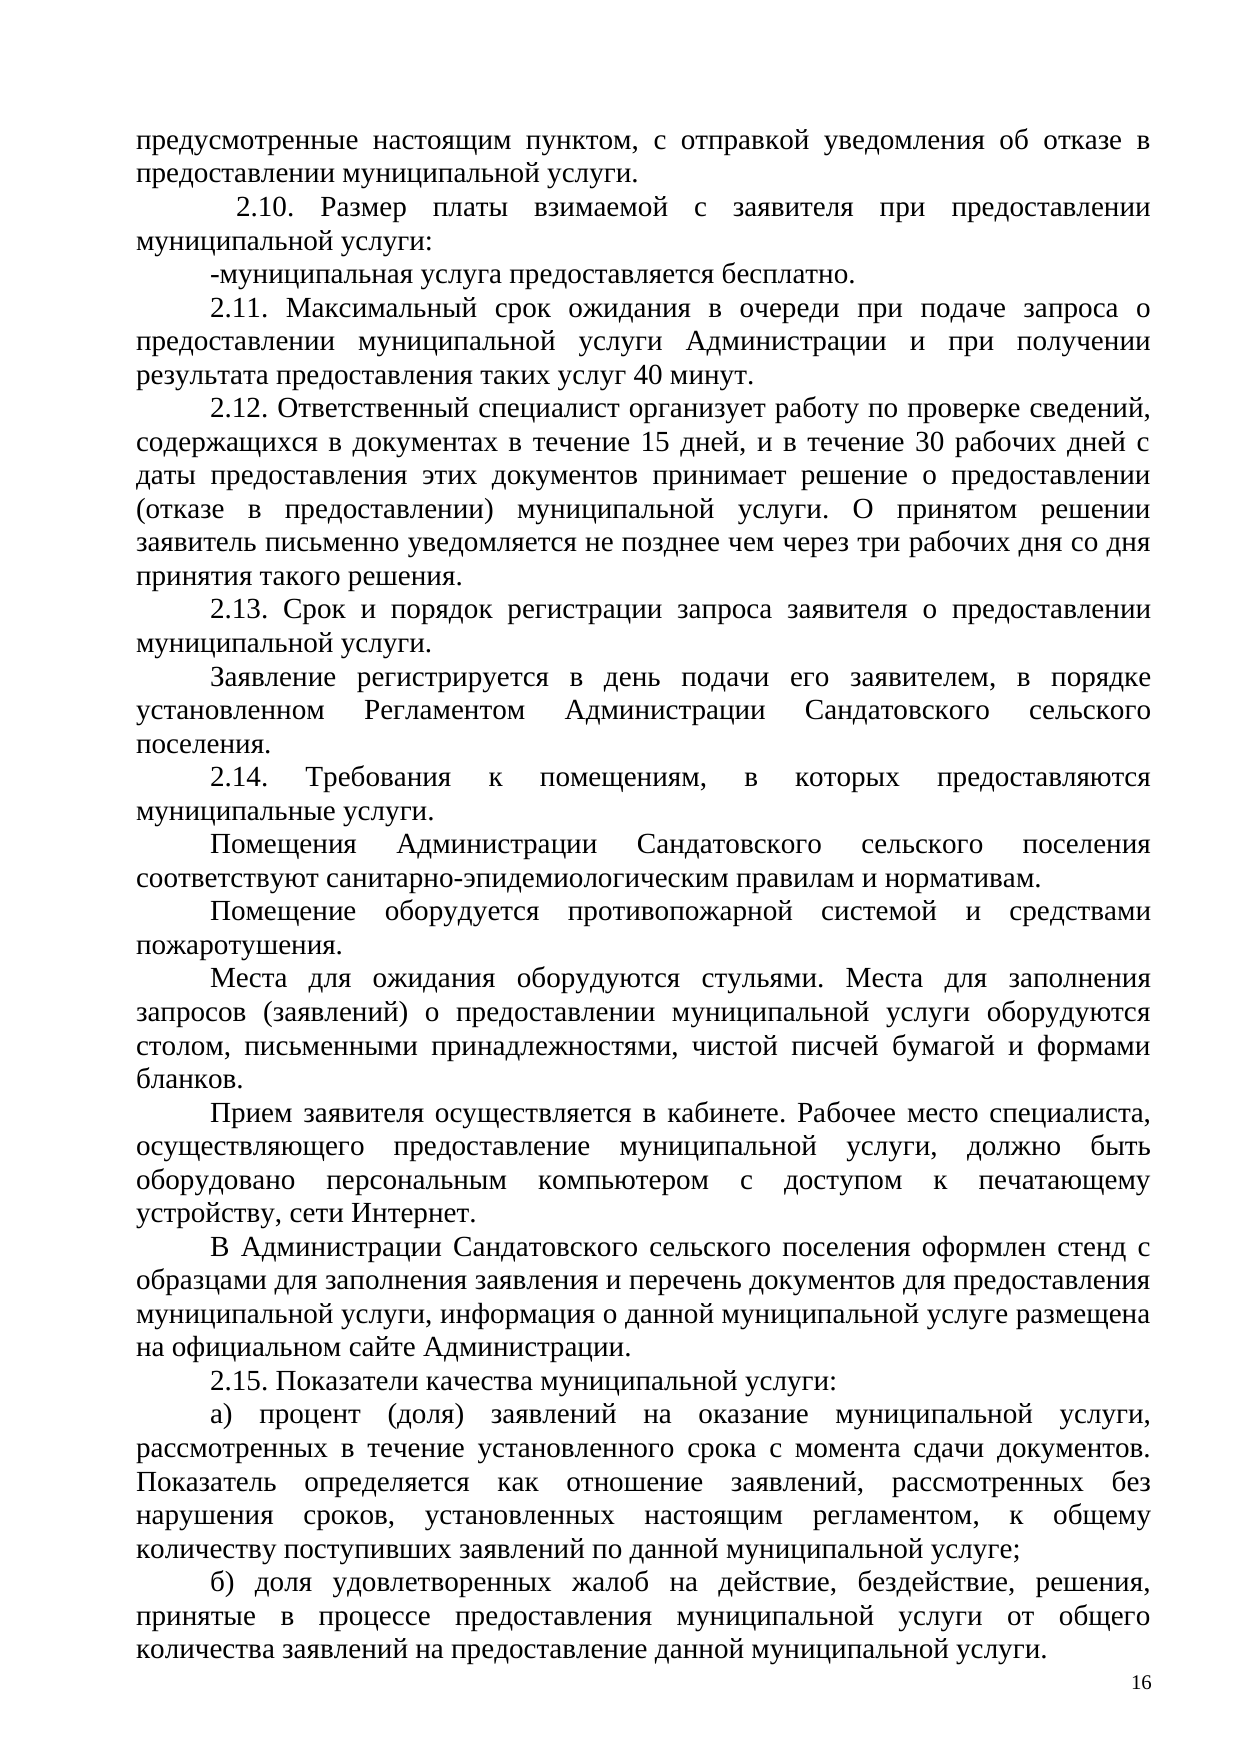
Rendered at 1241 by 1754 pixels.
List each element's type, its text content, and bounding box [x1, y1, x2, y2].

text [136, 122, 1152, 189]
text Помещения Администрации Сандатовского сельского поселения соответствуют санитарно-эпидемиологическим правилам и нормативам. [136, 826, 1152, 893]
text Прием заявителя осуществляется в кабинете. Рабочее место специалиста, осуществляющего предоставление муниципальной услуги, должно быть оборудовано персональным компьютером с доступом к печатающему устройству, сети Интернет. [136, 1095, 1152, 1229]
text 2.10. Размер платы взимаемой с заявителя при предоставлении муниципальной услуги: [136, 189, 1152, 256]
text 2.11. Максимальный срок ожидания в очереди при подаче запроса о предоставлении муниципальной услуги Администрации и при получении результата предоставления таких услуг 40 минут. [136, 290, 1152, 390]
text Заявление регистрируется в день подачи его заявителем, в порядке установленном Регламентом Администрации Сандатовского сельского поселения. [136, 659, 1152, 759]
text б) доля удовлетворенных жалоб на действие, бездействие, решения, принятые в процессе предоставления муниципальной услуги от общего количества заявлений на предоставление данной муниципальной услуги. [136, 1564, 1152, 1665]
text 2.15. Показатели качества муниципальной услуги: [136, 1363, 1152, 1397]
text 2.12. Ответственный специалист организует работу по проверке сведений, содержащихся в документах в течение 15 дней, и в течение 30 рабочих дней с даты предоставления этих документов принимает решение о предоставлении (отказе в предоставлении) муниципальной услуги. О принятом решении заявитель письменно уведомляется не позднее чем через три рабочих дня со дня принятия такого решения. [136, 390, 1152, 592]
text 2.14. Требования к помещениям, в которых предоставляются муниципальные услуги. [136, 759, 1152, 826]
text -муниципальная услуга предоставляется бесплатно. [136, 256, 1152, 290]
text В Администрации Сандатовского сельского поселения оформлен стенд с образцами для заполнения заявления и перечень документов для предоставления муниципальной услуги, информация о данной муниципальной услуге размещена на официальном сайте Администрации. [136, 1229, 1152, 1363]
text Места для ожидания оборудуются стульями. Места для заполнения запросов (заявлений) о предоставлении муниципальной услуги оборудуются столом, письменными принадлежностями, чистой писчей бумагой и формами бланков. [136, 961, 1152, 1095]
text а) процент (доля) заявлений на оказание муниципальной услуги, рассмотренных в течение установленного срока с момента сдачи документов. Показатель определяется как отношение заявлений, рассмотренных без нарушения сроков, установленных настоящим регламентом, к общему количеству поступивших заявлений по данной муниципальной услуге; [136, 1397, 1152, 1564]
text 2.13. Срок и порядок регистрации запроса заявителя о предоставлении муниципальной услуги. [136, 592, 1152, 659]
text Помещение оборудуется противопожарной системой и средствами пожаротушения. [136, 893, 1152, 961]
